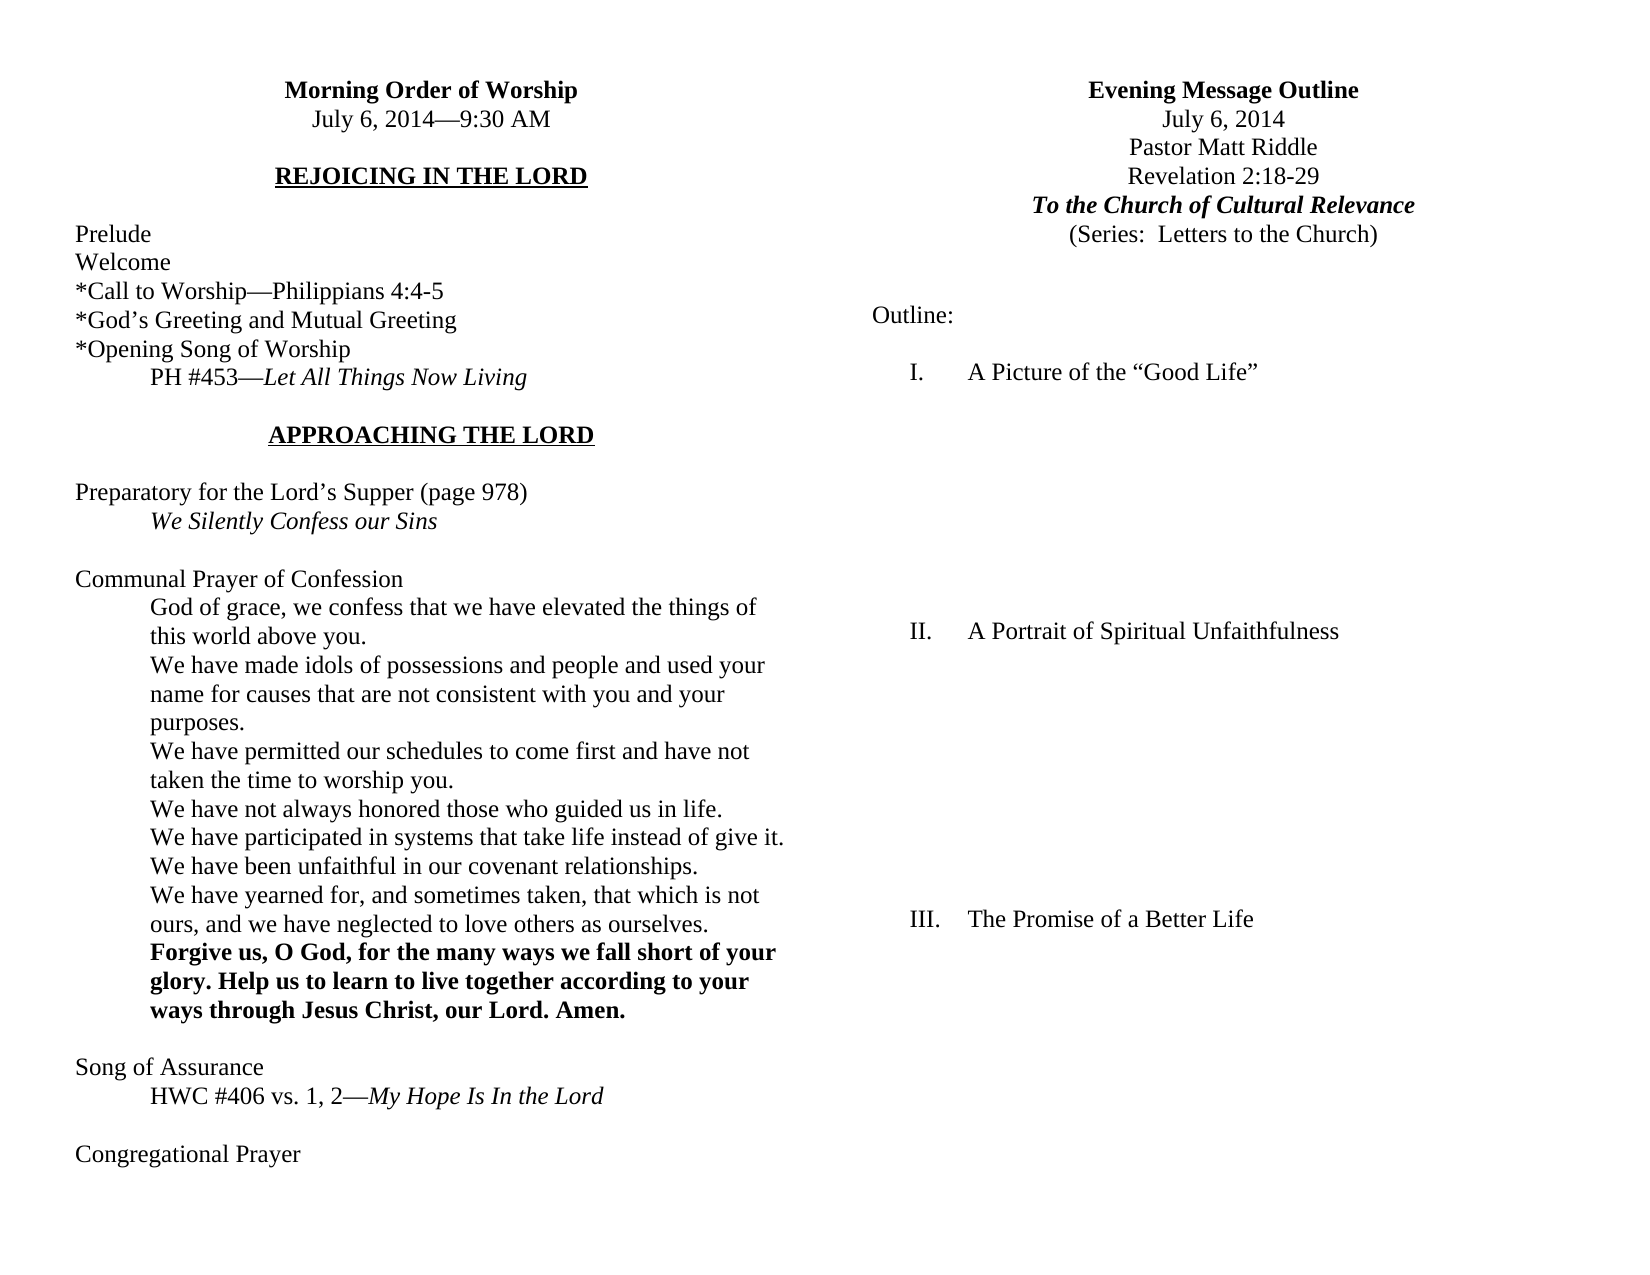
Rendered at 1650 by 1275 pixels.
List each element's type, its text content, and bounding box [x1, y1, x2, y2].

text Revelation 2:18-29 [872, 161, 1575, 190]
text To the Church of Cultural Relevance [872, 190, 1575, 219]
text Morning Order of Worship [75, 75, 787, 104]
list A Picture of the “Good Life” [909, 357, 1575, 386]
text Evening Message Outline [872, 75, 1575, 104]
text July 6, 2014—9:30 AM [75, 104, 787, 132]
text Pastor Matt Riddle [872, 132, 1575, 161]
text God of grace, we confess that we have elevated the things of this world above you. We have made idols of possessions and people and used your name for causes that are not consistent with you and your purposes. We have permitted our schedules to come first and have not taken the time to worship you. We have not always honored those who guided us in life. We have participated in systems that take life instead of give it. We have been unfaithful in our covenant relationships. We have yearned for, and sometimes taken, that which is not ours, and we have neglected to love others as ourselves. Forgive us, O God, for the many ways we fall short of your glory. Help us to learn to live together according to your ways through Jesus Christ, our Lord. Amen. [150, 592, 787, 1024]
text Outline: [872, 300, 1575, 329]
text Congregational Prayer [75, 1139, 787, 1167]
text July 6, 2014 [872, 104, 1575, 132]
text HWC #406 vs. 1, 2—My Hope Is In the Lord [75, 1081, 787, 1110]
list A Portrait of Spiritual Unfaithfulness [909, 616, 1575, 645]
text Welcome [75, 247, 787, 276]
subtitle APPROACHING THE LORD [75, 420, 787, 449]
list The Promise of a Better Life [909, 904, 1575, 932]
text Preparatory for the Lord’s Supper (page 978) [75, 477, 787, 506]
text We Silently Confess our Sins [75, 506, 787, 535]
text Communal Prayer of Confession [75, 564, 787, 592]
text (Series: Letters to the Church) [872, 219, 1575, 247]
text *Opening Song of Worship [75, 334, 787, 362]
text Song of Assurance [75, 1052, 787, 1081]
text Prelude [75, 219, 787, 247]
text PH #453—Let All Things Now Living [75, 362, 787, 391]
text *God’s Greeting and Mutual Greeting [75, 305, 787, 334]
subtitle REJOICING IN THE LORD [75, 161, 787, 190]
text *Call to Worship—Philippians 4:4-5 [75, 276, 787, 305]
